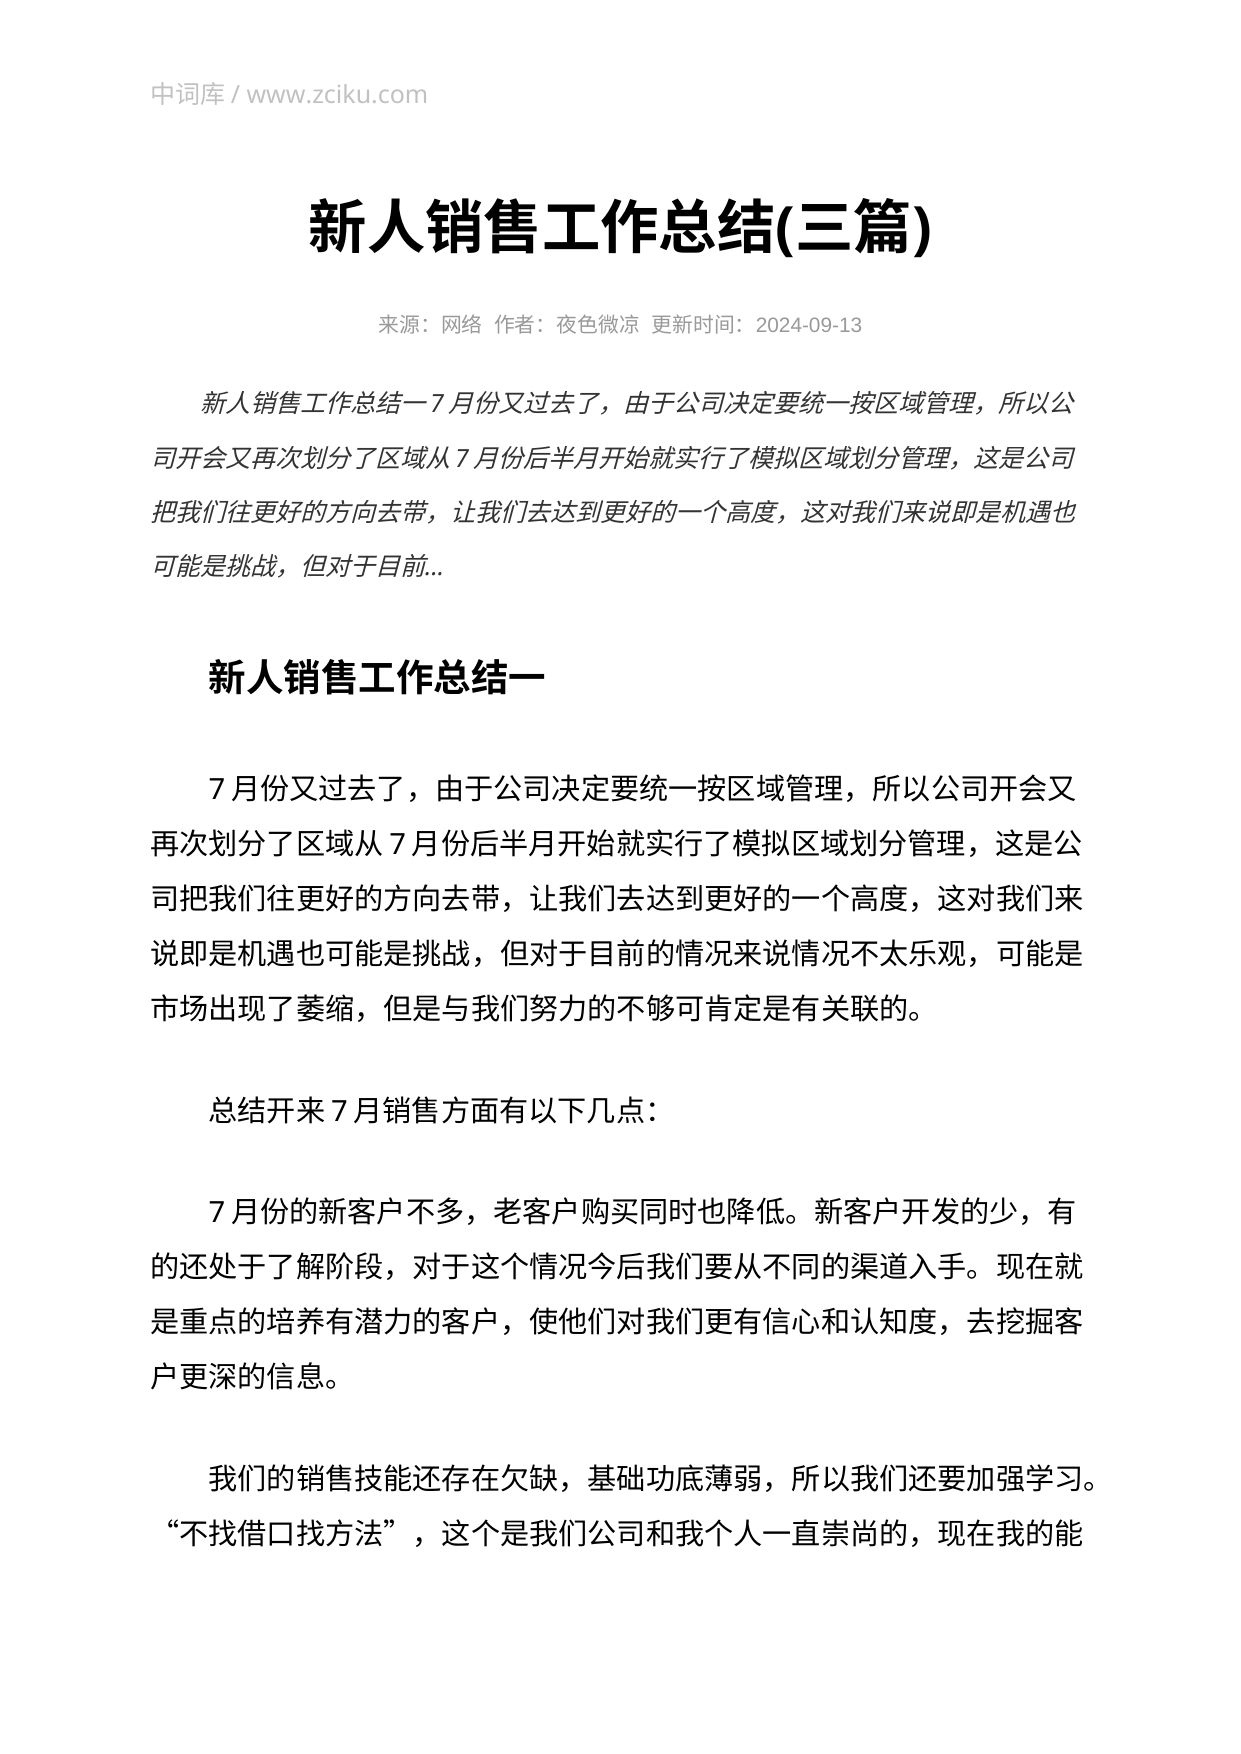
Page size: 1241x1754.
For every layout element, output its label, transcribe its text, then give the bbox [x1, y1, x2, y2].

text 7月份的新客户不多，老客户购买同时也降低。新客户开发的少，有的还处于了解阶段，对于这个情况今后我们要从不同的渠道入手。现在就是重点的培养有潜力的客户，使他们对我们更有信心和认知度，去挖掘客户更深的信息。 [150, 1189, 1090, 1396]
subtitle 新人销售工作总结(三篇) [150, 181, 1090, 266]
text 来源：网络 作者：夜色微凉 更新时间：2024-09-13 [150, 313, 1090, 337]
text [150, 1456, 1090, 1553]
text 总结开来7月销售方面有以下几点： [150, 1087, 1090, 1129]
text 新人销售工作总结一 [150, 648, 1090, 702]
text 7月份又过去了，由于公司决定要统一按区域管理，所以公司开会又再次划分了区域从7月份后半月开始就实行了模拟区域划分管理，这是公司把我们往更好的方向去带，让我们去达到更好的一个高度，这对我们来说即是机遇也可能是挑战，但对于目前的情况来说情况不太乐观，可能是市场出现了萎缩，但是与我们努力的不够可肯定是有关联的。 [150, 766, 1090, 1028]
text 新人销售工作总结一7月份又过去了，由于公司决定要统一按区域管理，所以公司开会又再次划分了区域从7月份后半月开始就实行了模拟区域划分管理，这是公司把我们往更好的方向去带，让我们去达到更好的一个高度，这对我们来说即是机遇也可能是挑战，但对于目前... [150, 384, 1090, 583]
